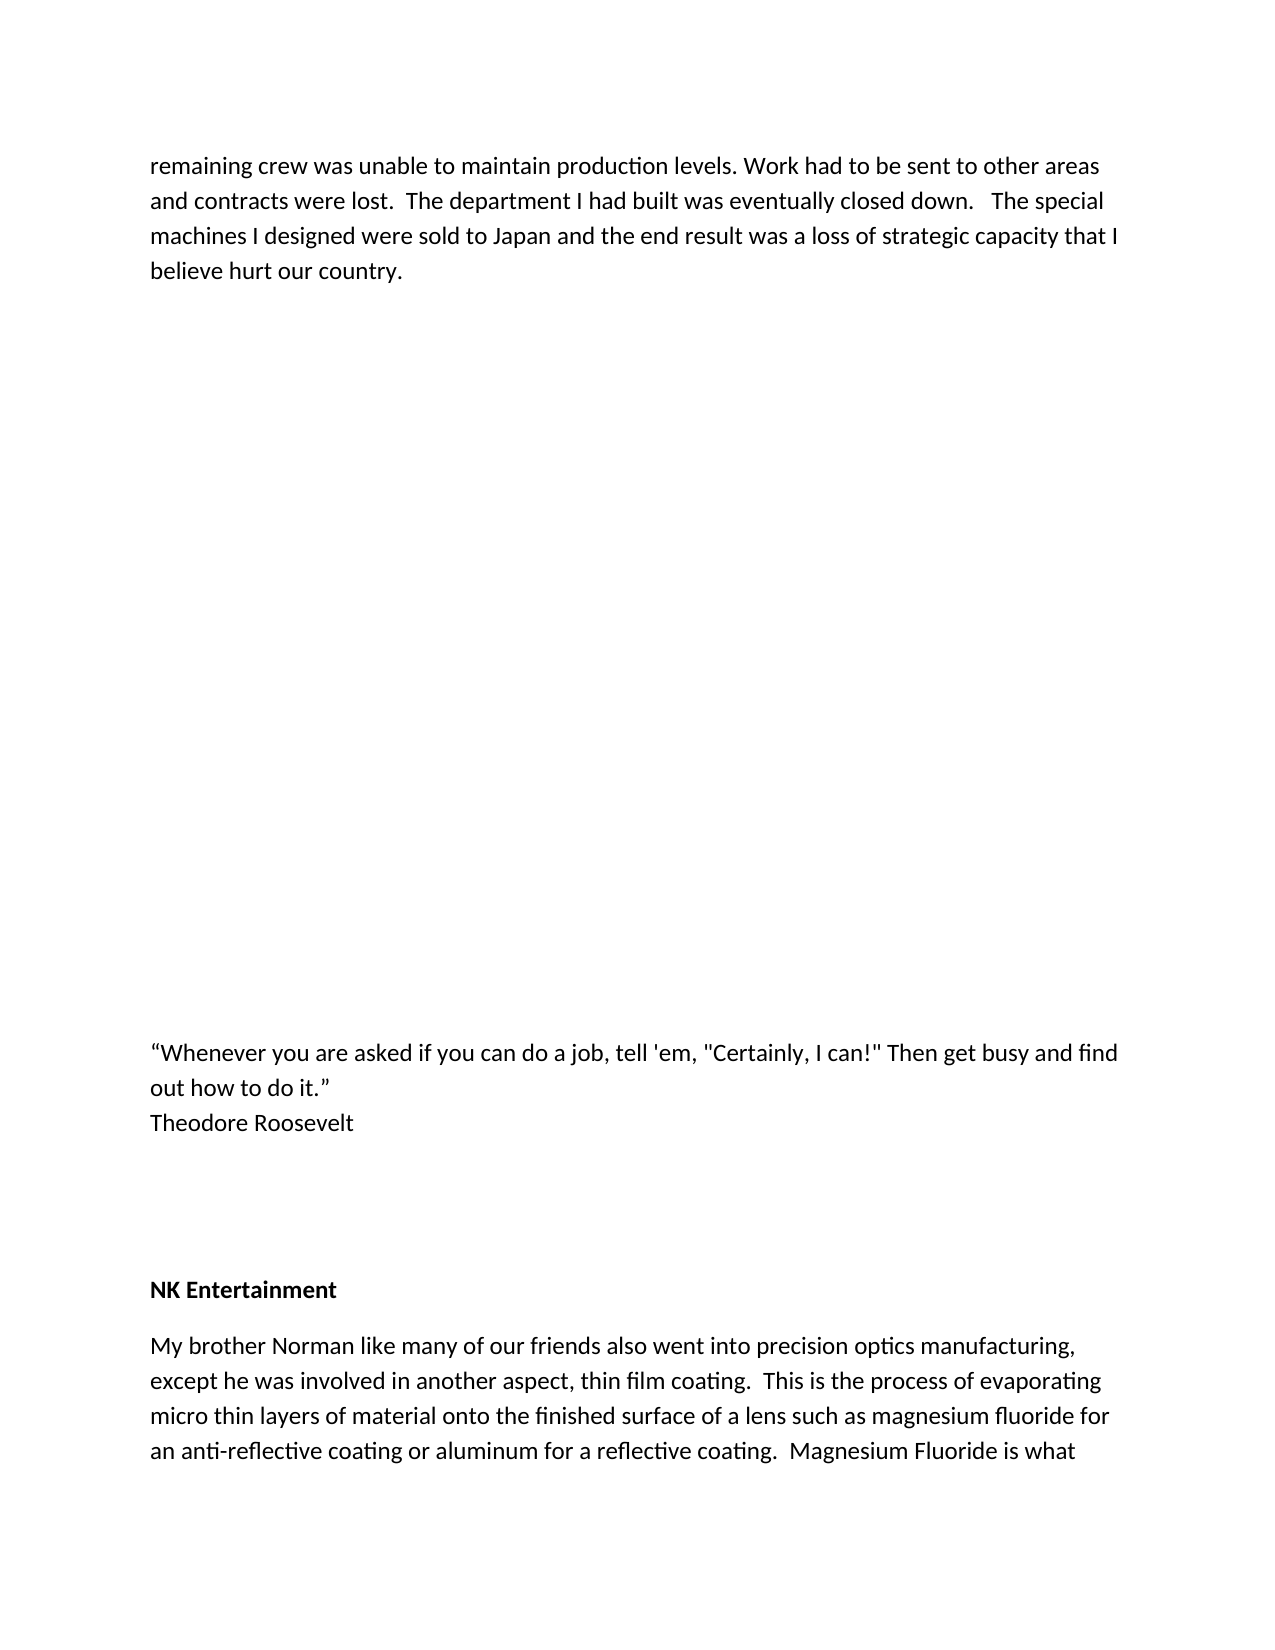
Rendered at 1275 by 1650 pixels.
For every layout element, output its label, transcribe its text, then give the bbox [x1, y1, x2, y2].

text NK Entertainment [150, 1274, 1125, 1305]
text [150, 1330, 1125, 1466]
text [150, 150, 1125, 286]
text “Whenever you are asked if you can do a job, tell 'em, "Certainly, I can!" Then get busy and find out how to do it.” Theodore Roosevelt [150, 1037, 1125, 1137]
